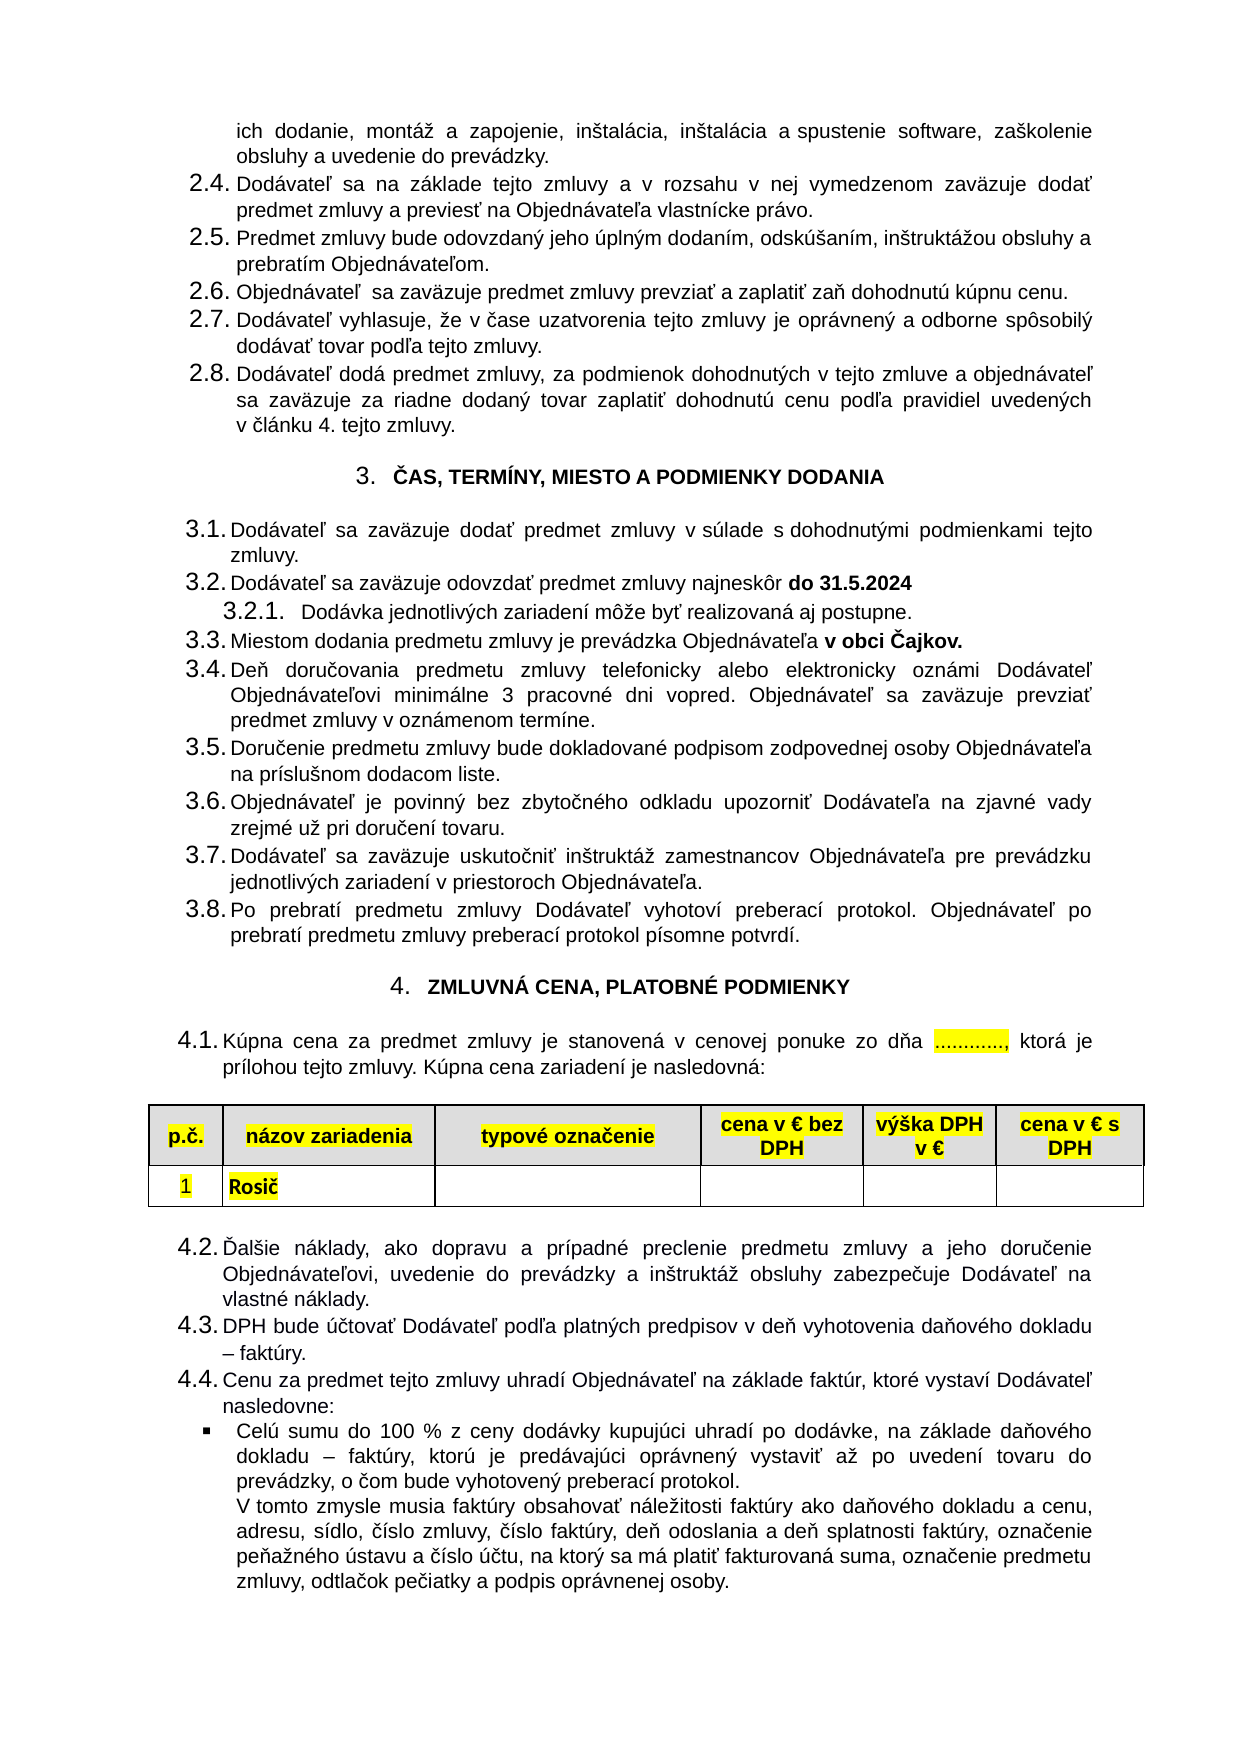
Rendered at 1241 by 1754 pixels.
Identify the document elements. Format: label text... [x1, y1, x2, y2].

table_cell [436, 1166, 700, 1206]
list Objednávateľ sa zaväzuje predmet zmluvy prevziať a zaplatiť zaň dohodnutú kúpnu cenu. [189, 276, 1093, 304]
table_header výška DPH v € [864, 1106, 995, 1165]
list Dodávka jednotlivých zariadení môže byť realizovaná aj postupne. [223, 596, 1093, 625]
list Dodávateľ vyhlasuje, že v čase uzatvorenia tejto zmluvy je oprávnený a odborne spôsobilý dodávať tovar podľa tejto zmluvy. [189, 304, 1093, 358]
list Dodávateľ dodá predmet zmluvy, za podmienok dohodnutých v tejto zmluve a objednávateľ sa zaväzuje za riadne dodaný tovar zaplatiť dohodnutú cenu podľa pravidiel uvedených v článku 4. tejto zmluvy. [189, 358, 1093, 437]
list Objednávateľ je povinný bez zbytočného odkladu upozorniť Dodávateľa na zjavné vady zrejmé už pri doručení tovaru. [185, 786, 1093, 840]
list Celú sumu do 100 % z ceny dodávky kupujúci uhradí po dodávke, na základe daňového dokladu – faktúry, ktorú je predávajúci oprávnený vystaviť až po uvedení tovaru do prevádzky, o čom bude vyhotovený preberací protokol. [199, 1418, 1093, 1493]
list Miestom dodania predmetu zmluvy je prevádzka Objednávateľa v obci Čajkov. [185, 625, 1093, 653]
list Dodávateľ sa zaväzuje uskutočniť inštruktáž zamestnancov Objednávateľa pre prevádzku jednotlivých zariadení v priestoroch Objednávateľa. [185, 840, 1093, 893]
table_header názov zariadenia [224, 1106, 434, 1165]
table_header p.č. [150, 1106, 222, 1165]
list Dodávateľ sa zaväzuje odovzdať predmet zmluvy najneskôr do 31.5.2024 [185, 567, 1093, 596]
list ČAS, TERMÍNY, MIESTO A PODMIENKY DODANIA [148, 461, 1093, 489]
table_header typové označenie [436, 1106, 700, 1165]
list DPH bude účtovať Dodávateľ podľa platných predpisov v deň vyhotovenia daňového dokladu – faktúry. [177, 1311, 1093, 1364]
list Po prebratí predmetu zmluvy Dodávateľ vyhotoví preberací protokol. Objednávateľ po prebratí predmetu zmluvy preberací protokol písomne potvrdí. [185, 893, 1093, 947]
text V tomto zmysle musia faktúry obsahovať náležitosti faktúry ako daňového dokladu a cenu, adresu, sídlo, číslo zmluvy, číslo faktúry, deň odoslania a deň splatnosti faktúry, označenie peňažného ústavu a číslo účtu, na ktorý sa má platiť fakturovaná suma, označenie predmetu zmluvy, odtlačok pečiatky a podpis oprávnenej osoby. [236, 1493, 1093, 1593]
table_cell 1 [149, 1166, 222, 1206]
table_header cena v € s DPH [997, 1106, 1143, 1165]
list Deň doručovania predmetu zmluvy telefonicky alebo elektronicky oznámi Dodávateľ Objednávateľovi minimálne 3 pracovné dni vopred. Objednávateľ sa zaväzuje prevziať predmet zmluvy v oznámenom termíne. [185, 653, 1093, 732]
list Dodávateľ sa na základe tejto zmluvy a v rozsahu v nej vymedzenom zaväzuje dodať predmet zmluvy a previesť na Objednávateľa vlastnícke právo. [189, 168, 1093, 222]
list Cenu za predmet tejto zmluvy uhradí Objednávateľ na základe faktúr, ktoré vystaví Dodávateľ nasledovne: [177, 1364, 1093, 1418]
table_cell Rosič [223, 1166, 434, 1206]
table_cell [701, 1166, 863, 1206]
list Doručenie predmetu zmluvy bude dokladované podpisom zodpovednej osoby Objednávateľa na príslušnom dodacom liste. [185, 732, 1093, 786]
list Predmet zmluvy bude odovzdaný jeho úplným dodaním, odskúšaním, inštruktážou obsluhy a prebratím Objednávateľom. [189, 222, 1093, 276]
table_header cena v € bez DPH [702, 1106, 862, 1165]
table_cell [997, 1165, 1143, 1206]
list Dodávateľ sa zaväzuje dodať predmet zmluvy v súlade s dohodnutými podmienkami tejto zmluvy. [185, 513, 1093, 567]
list Ďalšie náklady, ako dopravu a prípadné preclenie predmetu zmluvy a jeho doručenie Objednávateľovi, uvedenie do prevádzky a inštruktáž obsluhy zabezpečuje Dodávateľ na vlastné náklady. [177, 1232, 1093, 1311]
table_cell [864, 1166, 996, 1206]
list ZMLUVNÁ CENA, PLATOBNÉ PODMIENKY [148, 971, 1093, 1000]
list Kúpna cena za predmet zmluvy je stanovená v cenovej ponuke zo dňa ............, ktorá je prílohou tejto zmluvy. Kúpna cena zariadení je nasledovná: [177, 1025, 1093, 1079]
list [189, 118, 1093, 168]
